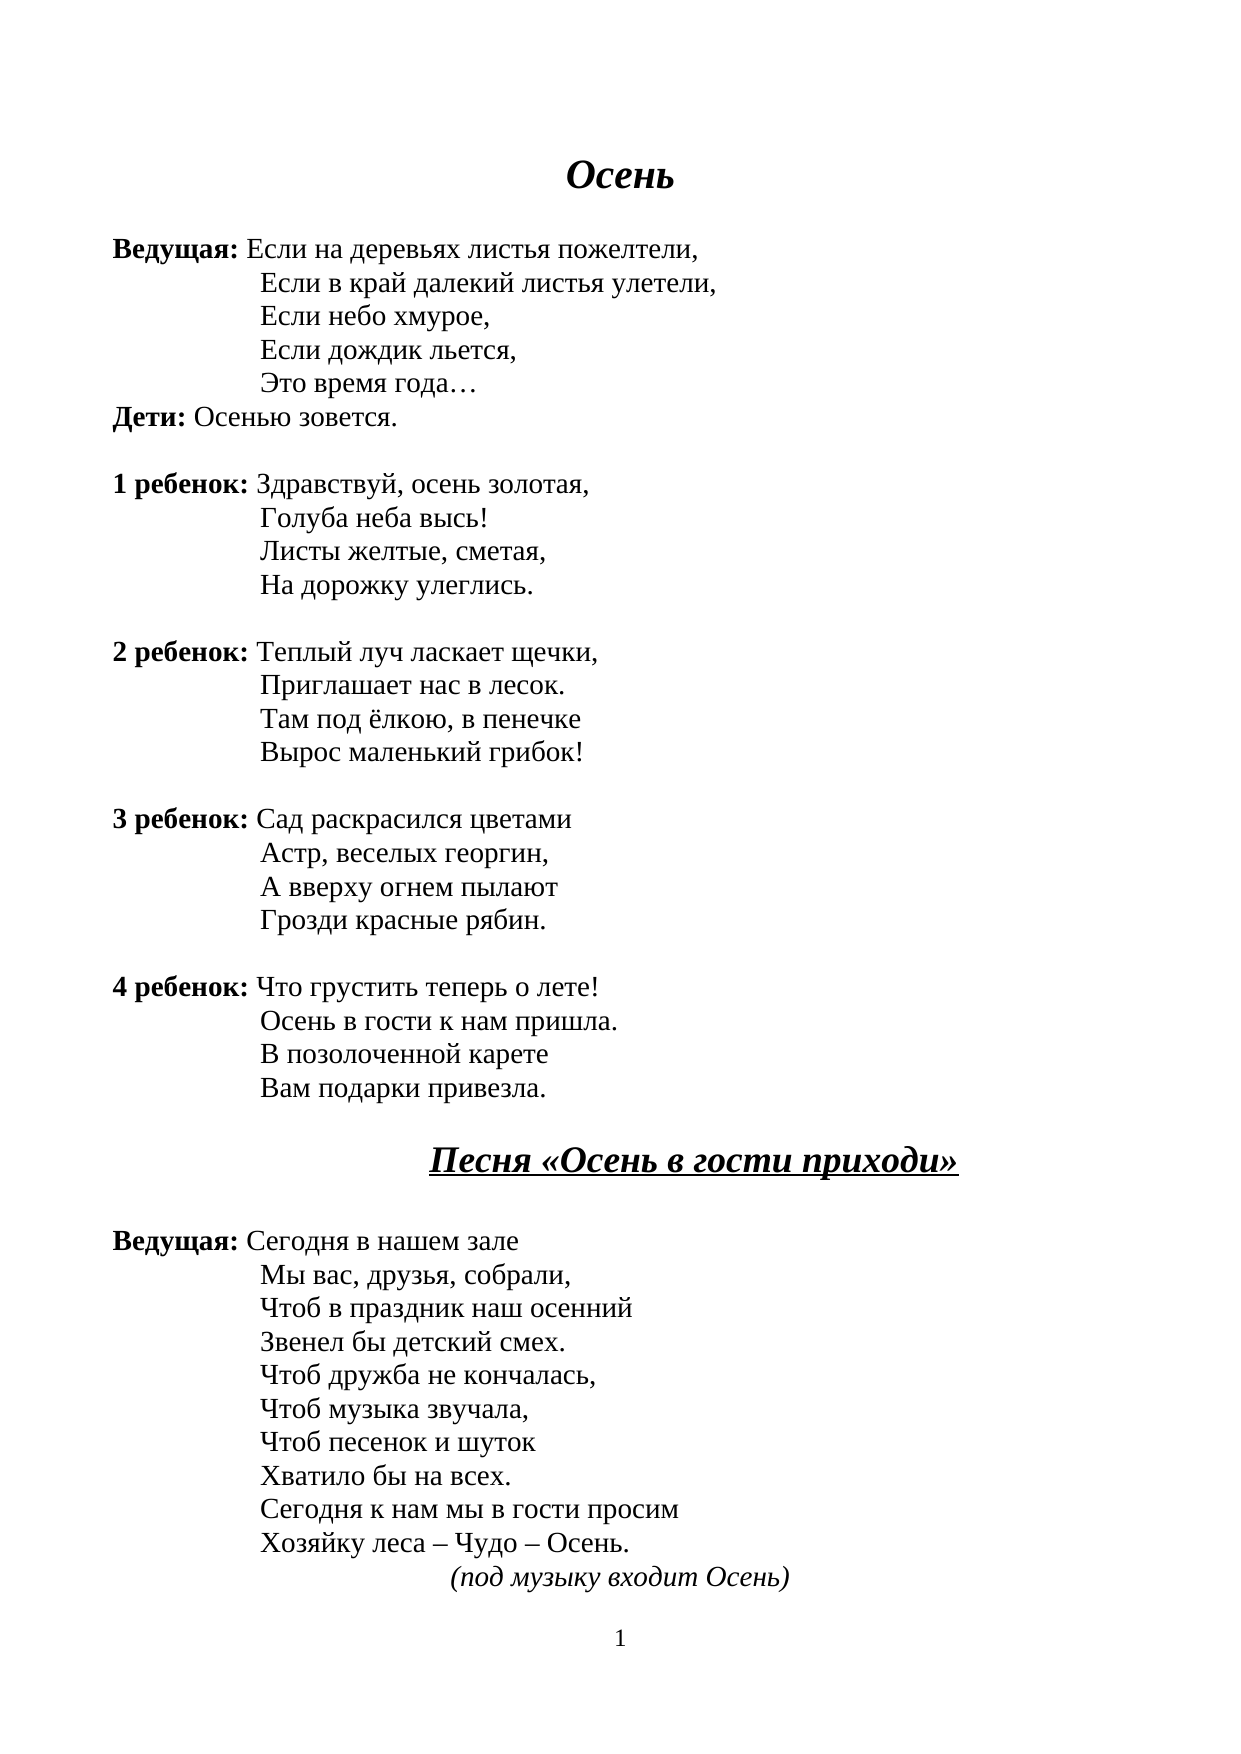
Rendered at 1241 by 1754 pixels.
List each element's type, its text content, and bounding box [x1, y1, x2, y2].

text На дорожку улеглись. [112, 567, 1128, 600]
text (под музыку входит Осень) [112, 1559, 1128, 1592]
text Ведущая: Сегодня в нашем зале [112, 1223, 1128, 1257]
text Песня «Осень в гости приходи» [186, 1137, 1128, 1180]
text Голуба неба высь! [112, 500, 1128, 533]
text Приглашает нас в лесок. [112, 667, 1128, 701]
text Если небо хмурое, [112, 298, 1128, 332]
text Чтоб песенок и шуток [186, 1424, 1128, 1458]
text Осень в гости к нам пришла. [112, 1003, 1128, 1036]
text Это время года… [186, 366, 1128, 399]
text Чтоб в праздник наш осенний [186, 1290, 1128, 1324]
text Сегодня к нам мы в гости просим [186, 1492, 1128, 1525]
text Листы желтые, сметая, [112, 533, 1128, 567]
text 1 ребенок: Здравствуй, осень золотая, [112, 466, 1128, 500]
text Звенел бы детский смех. [186, 1324, 1128, 1357]
text Хозяйку леса – Чудо – Осень. [186, 1525, 1128, 1559]
text Дети: Осенью зовется. [112, 399, 1128, 433]
text 2 ребенок: Теплый луч ласкает щечки, [112, 634, 1128, 667]
text 4 ребенок: Что грустить теперь о лете! [112, 969, 1128, 1003]
text Хватило бы на всех. [186, 1458, 1128, 1492]
text Грозди красные рябин. [186, 902, 1128, 936]
text Чтоб дружба не кончалась, [186, 1357, 1128, 1391]
text Ведущая: Если на деревьях листья пожелтели, [112, 231, 1128, 265]
text 3 ребенок: Сад раскрасился цветами [112, 802, 1128, 835]
text Если дождик льется, [186, 332, 1128, 366]
text Чтоб музыка звучала, [186, 1391, 1128, 1424]
text Мы вас, друзья, собрали, [112, 1257, 1128, 1290]
text Астр, веселых георгин, [112, 835, 1128, 869]
text Вам подарки привезла. [186, 1070, 1128, 1103]
text Если в край далекий листья улетели, [112, 265, 1128, 298]
text Вырос маленький грибок! [112, 734, 1128, 768]
text А вверху огнем пылают [186, 869, 1128, 902]
text Там под ёлкою, в пенечке [112, 701, 1128, 734]
text Осень [112, 150, 1128, 198]
text В позолоченной карете [186, 1036, 1128, 1070]
